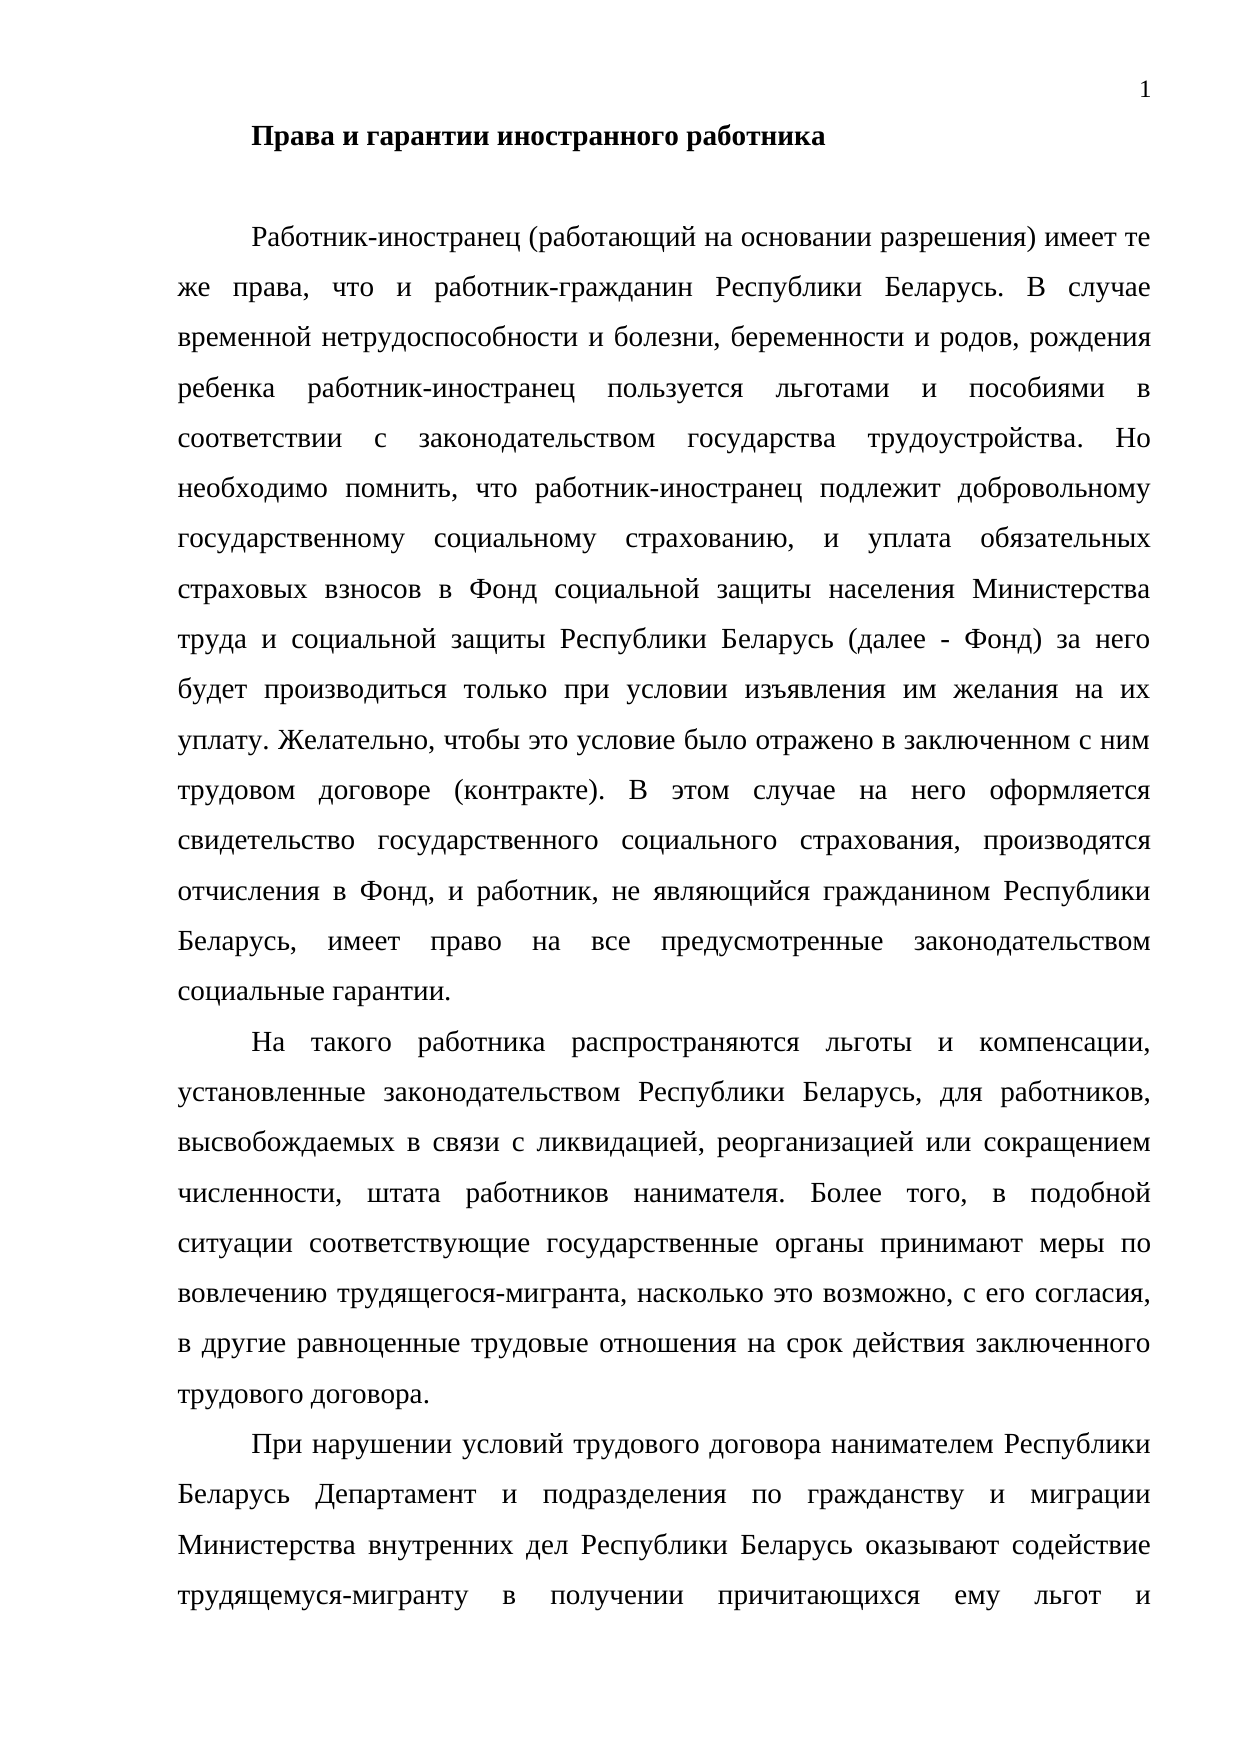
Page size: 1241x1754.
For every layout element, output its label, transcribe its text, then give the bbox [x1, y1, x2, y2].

text Права и гарантии иностранного работника [177, 118, 1152, 152]
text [177, 1426, 1152, 1611]
text Работник-иностранец (работающий на основании разрешения) имеет те же права, что и работник-гражданин Республики Беларусь. В случае временной нетрудоспособности и болезни, беременности и родов, рождения ребенка работник-иностранец пользуется льготами и пособиями в соответствии с законодательством государства трудоустройства. Но необходимо помнить, что работник-иностранец подлежит добровольному государственному социальному страхованию, и уплата обязательных страховых взносов в Фонд социальной защиты населения Министерства труда и социальной защиты Республики Беларусь (далее - Фонд) за него будет производиться только при условии изъявления им желания на их уплату. Желательно, чтобы это условие было отражено в заключенном с ним трудовом договоре (контракте). В этом случае на него оформляется свидетельство государственного социального страхования, производятся отчисления в Фонд, и работник, не являющийся гражданином Республики Беларусь, имеет право на все предусмотренные законодательством социальные гарантии. [177, 219, 1152, 1007]
text На такого работника распространяются льготы и компенсации, установленные законодательством Республики Беларусь, для работников, высвобождаемых в связи с ликвидацией, реорганизацией или сокращением численности, штата работников нанимателя. Более того, в подобной ситуации соответствующие государственные органы принимают меры по вовлечению трудящегося-мигранта, насколько это возможно, с его согласия, в другие равноценные трудовые отношения на срок действия заключенного трудового договора. [177, 1024, 1152, 1409]
